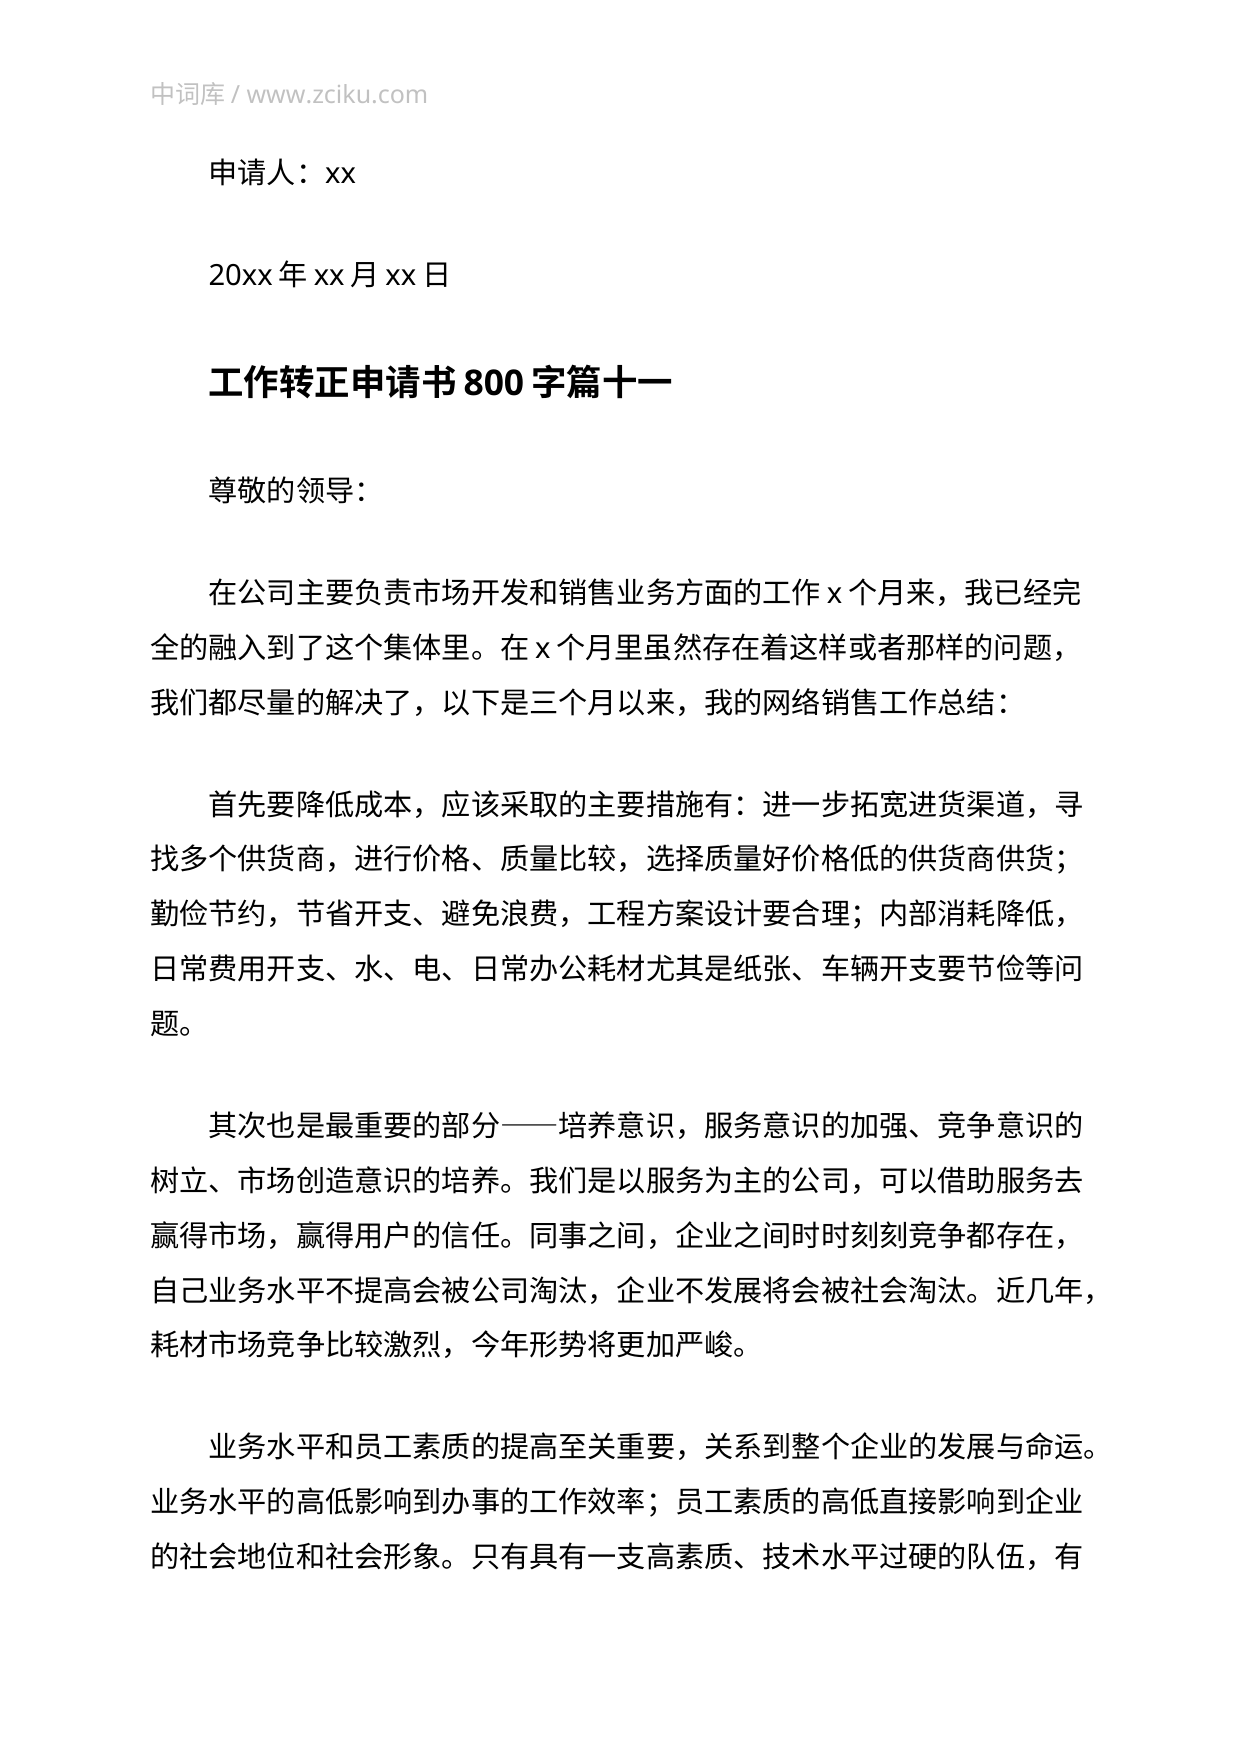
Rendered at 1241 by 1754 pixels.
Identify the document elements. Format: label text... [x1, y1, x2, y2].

text 其次也是最重要的部分——培养意识，服务意识的加强、竞争意识的树立、市场创造意识的培养。我们是以服务为主的公司，可以借助服务去赢得市场，赢得用户的信任。同事之间，企业之间时时刻刻竞争都存在，自己业务水平不提高会被公司淘汰，企业不发展将会被社会淘汰。近几年，耗材市场竞争比较激烈，今年形势将更加严峻。 [150, 1102, 1090, 1364]
text 在公司主要负责市场开发和销售业务方面的工作x个月来，我已经完全的融入到了这个集体里。在x个月里虽然存在着这样或者那样的问题，我们都尽量的解决了，以下是三个月以来，我的网络销售工作总结： [150, 569, 1090, 722]
text 首先要降低成本，应该采取的主要措施有：进一步拓宽进货渠道，寻找多个供货商，进行价格、质量比较，选择质量好价格低的供货商供货；勤俭节约，节省开支、避免浪费，工程方案设计要合理；内部消耗降低，日常费用开支、水、电、日常办公耗材尤其是纸张、车辆开支要节俭等问题。 [150, 781, 1090, 1043]
text 尊敬的领导： [150, 467, 1090, 510]
text 申请人：xx [150, 150, 1090, 192]
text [150, 1424, 1090, 1576]
text 工作转正申请书800字篇十一 [150, 354, 1090, 405]
text 20xx年xx月xx日 [150, 252, 1090, 294]
